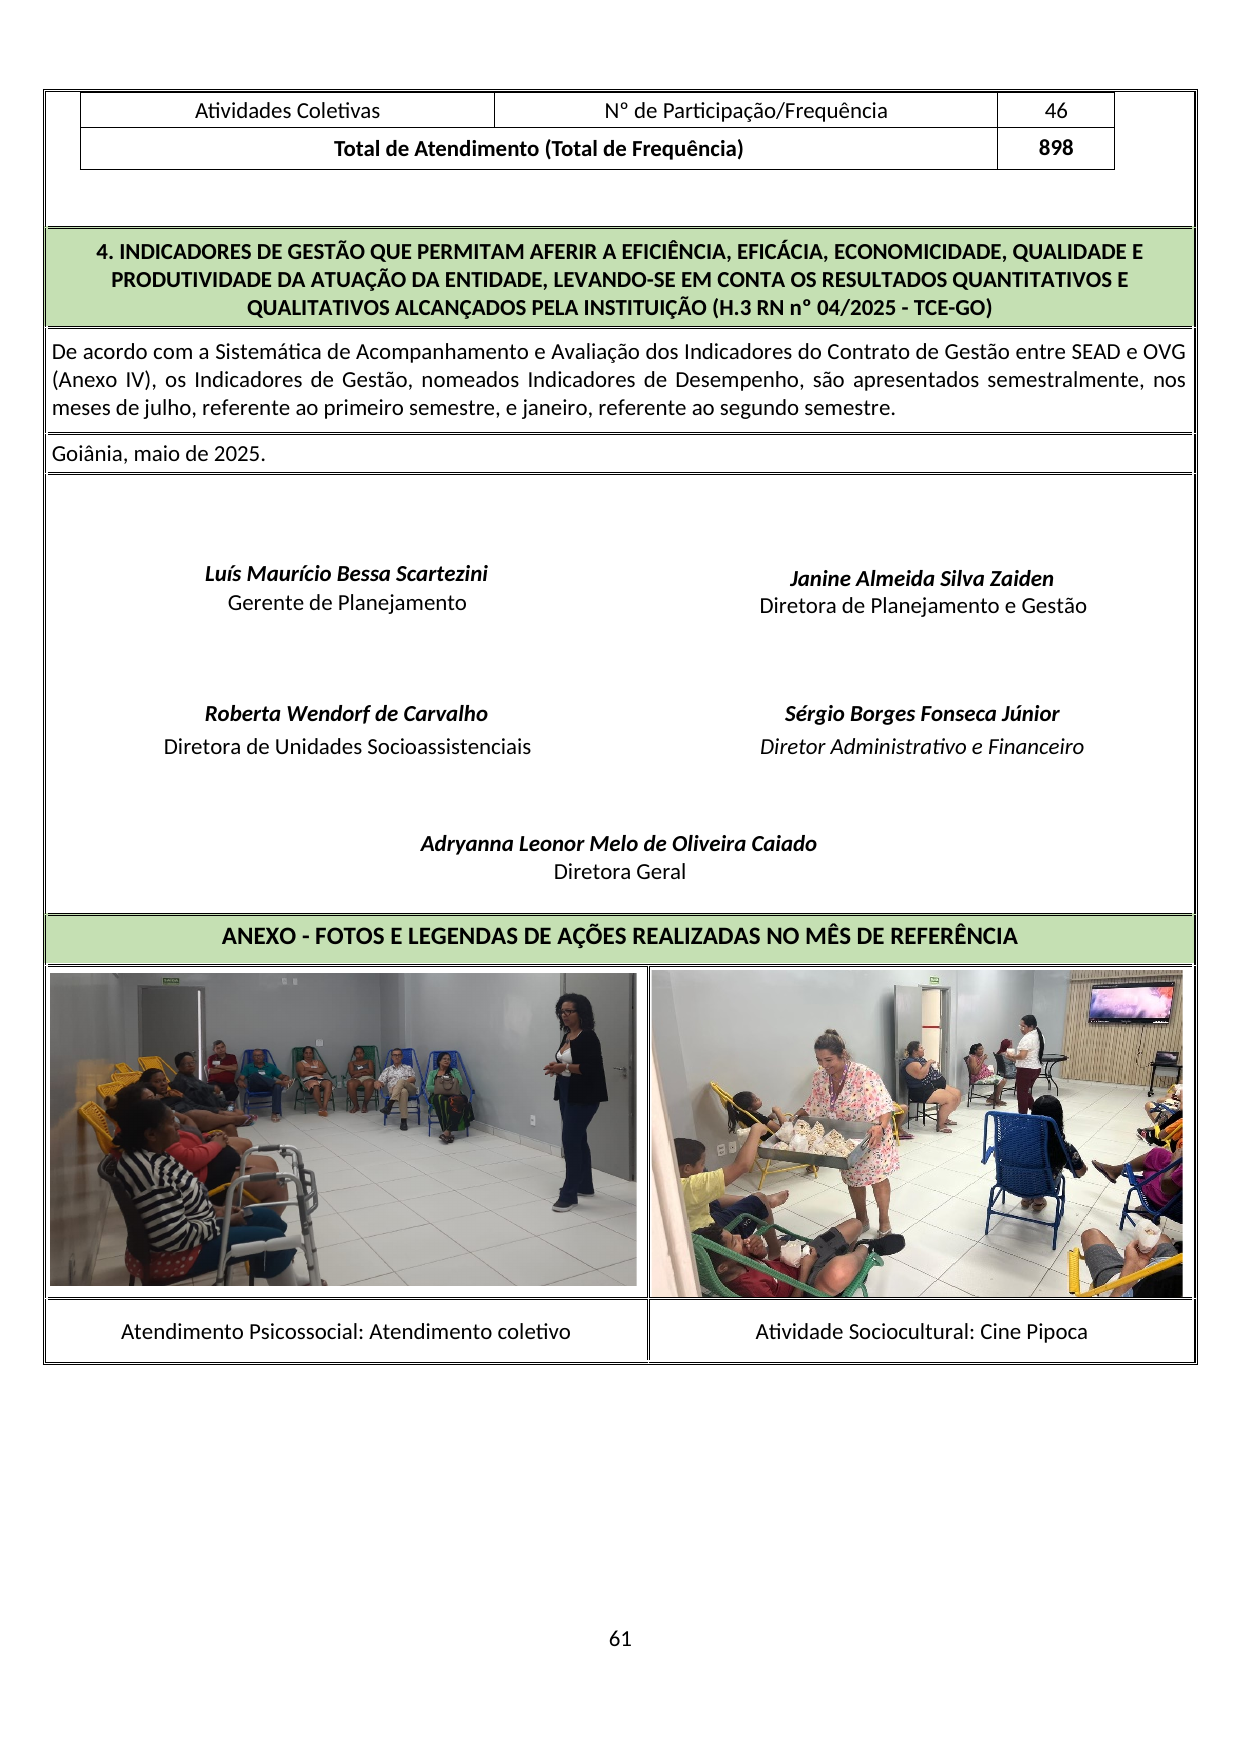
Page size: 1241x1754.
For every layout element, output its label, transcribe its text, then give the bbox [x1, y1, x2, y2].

table_cell ANEXO - FOTOS E LEGENDAS DE AÇÕES REALIZADAS NO MÊS DE REFERÊNCIA [44, 913, 1196, 963]
table_cell Sérgio Borges Fonseca Júnior [651, 624, 1194, 727]
table_cell Diretora de Unidades Socioassistenciais [46, 728, 651, 773]
table_cell [46, 964, 647, 1297]
table_cell Janine Almeida Silva Zaiden Diretora de Planejamento e Gestão [651, 472, 1195, 624]
picture [50, 973, 637, 1286]
table_cell Goiânia, maio de 2025. [44, 432, 1196, 472]
table_cell Luís Maurício Bessa Scartezini [46, 472, 651, 587]
table_cell Adryanna Leonor Melo de Oliveira Caiado Diretora Geral [46, 773, 1194, 913]
table_cell 4. INDICADORES DE GESTÃO QUE PERMITAM AFERIR A EFICIÊNCIA, EFICÁCIA, ECONOMICIDADE, QUALIDADE E PRODUTIVIDADE DA ATUAÇÃO DA ENTIDADE, LEVANDO-SE EM CONTA OS RESULTADOS QUANTITATIVOS E QUALITATIVOS ALCANÇADOS PELA INSTITUIÇÃO (H.3 RN nº 04/2025 - TCE-GO) [46, 226, 1195, 326]
picture [651, 970, 1183, 1297]
table_cell Gerente de Planejamento [46, 587, 651, 624]
table_cell Diretor Administrativo e Financeiro [651, 728, 1194, 773]
table_cell Atividade Sociocultural: Cine Pipoca [648, 1297, 1195, 1362]
table_cell Atendimento Psicossocial: Atendimento coletivo [46, 1297, 648, 1362]
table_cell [46, 92, 1194, 226]
table_cell [650, 964, 1195, 1297]
table_cell De acordo com a Sistemática de Acompanhamento e Avaliação dos Indicadores do Contrato de Gestão entre SEAD e OVG (Anexo IV), os Indicadores de Gestão, nomeados Indicadores de Desempenho, são apresentados semestralmente, nos meses de julho, referente ao primeiro semestre, e janeiro, referente ao segundo semestre. [44, 326, 1196, 432]
table_cell Roberta Wendorf de Carvalho [46, 624, 651, 727]
